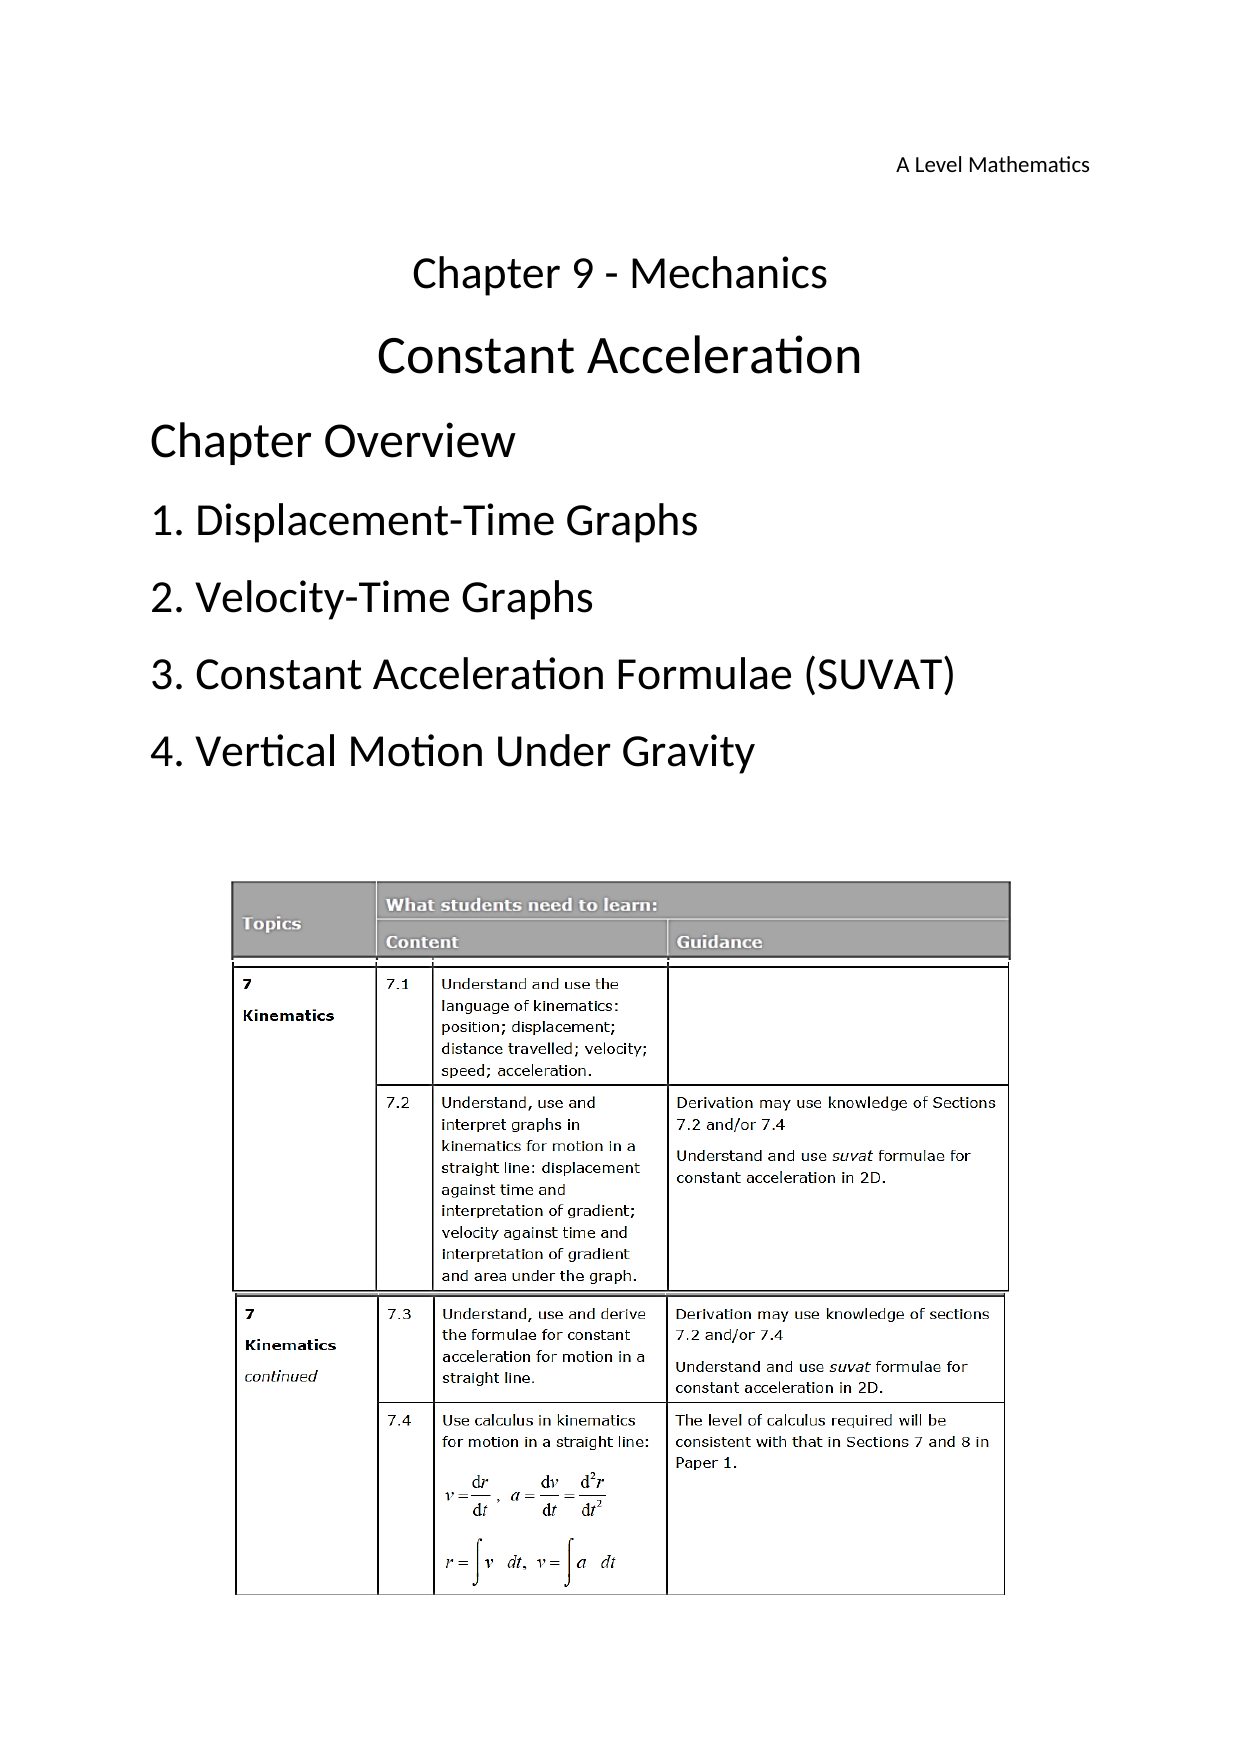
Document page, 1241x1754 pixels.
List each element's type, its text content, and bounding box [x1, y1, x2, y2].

picture [231, 962, 1010, 1292]
picture [227, 876, 1013, 960]
text Chapter Overview [150, 409, 1090, 470]
text A Level Mathematics [150, 150, 1090, 178]
text Chapter 9 - Mechanics [150, 244, 1090, 300]
text 1. Displacement-Time Graphs [150, 491, 1090, 547]
text 3. Constant Acceleration Formulae (SUVAT) [150, 645, 1090, 701]
picture [233, 1293, 1007, 1595]
text 2. Velocity-Time Graphs [150, 568, 1090, 624]
text 4. Vertical Motion Under Gravity [150, 722, 1090, 778]
text Constant Acceleration [150, 321, 1090, 387]
